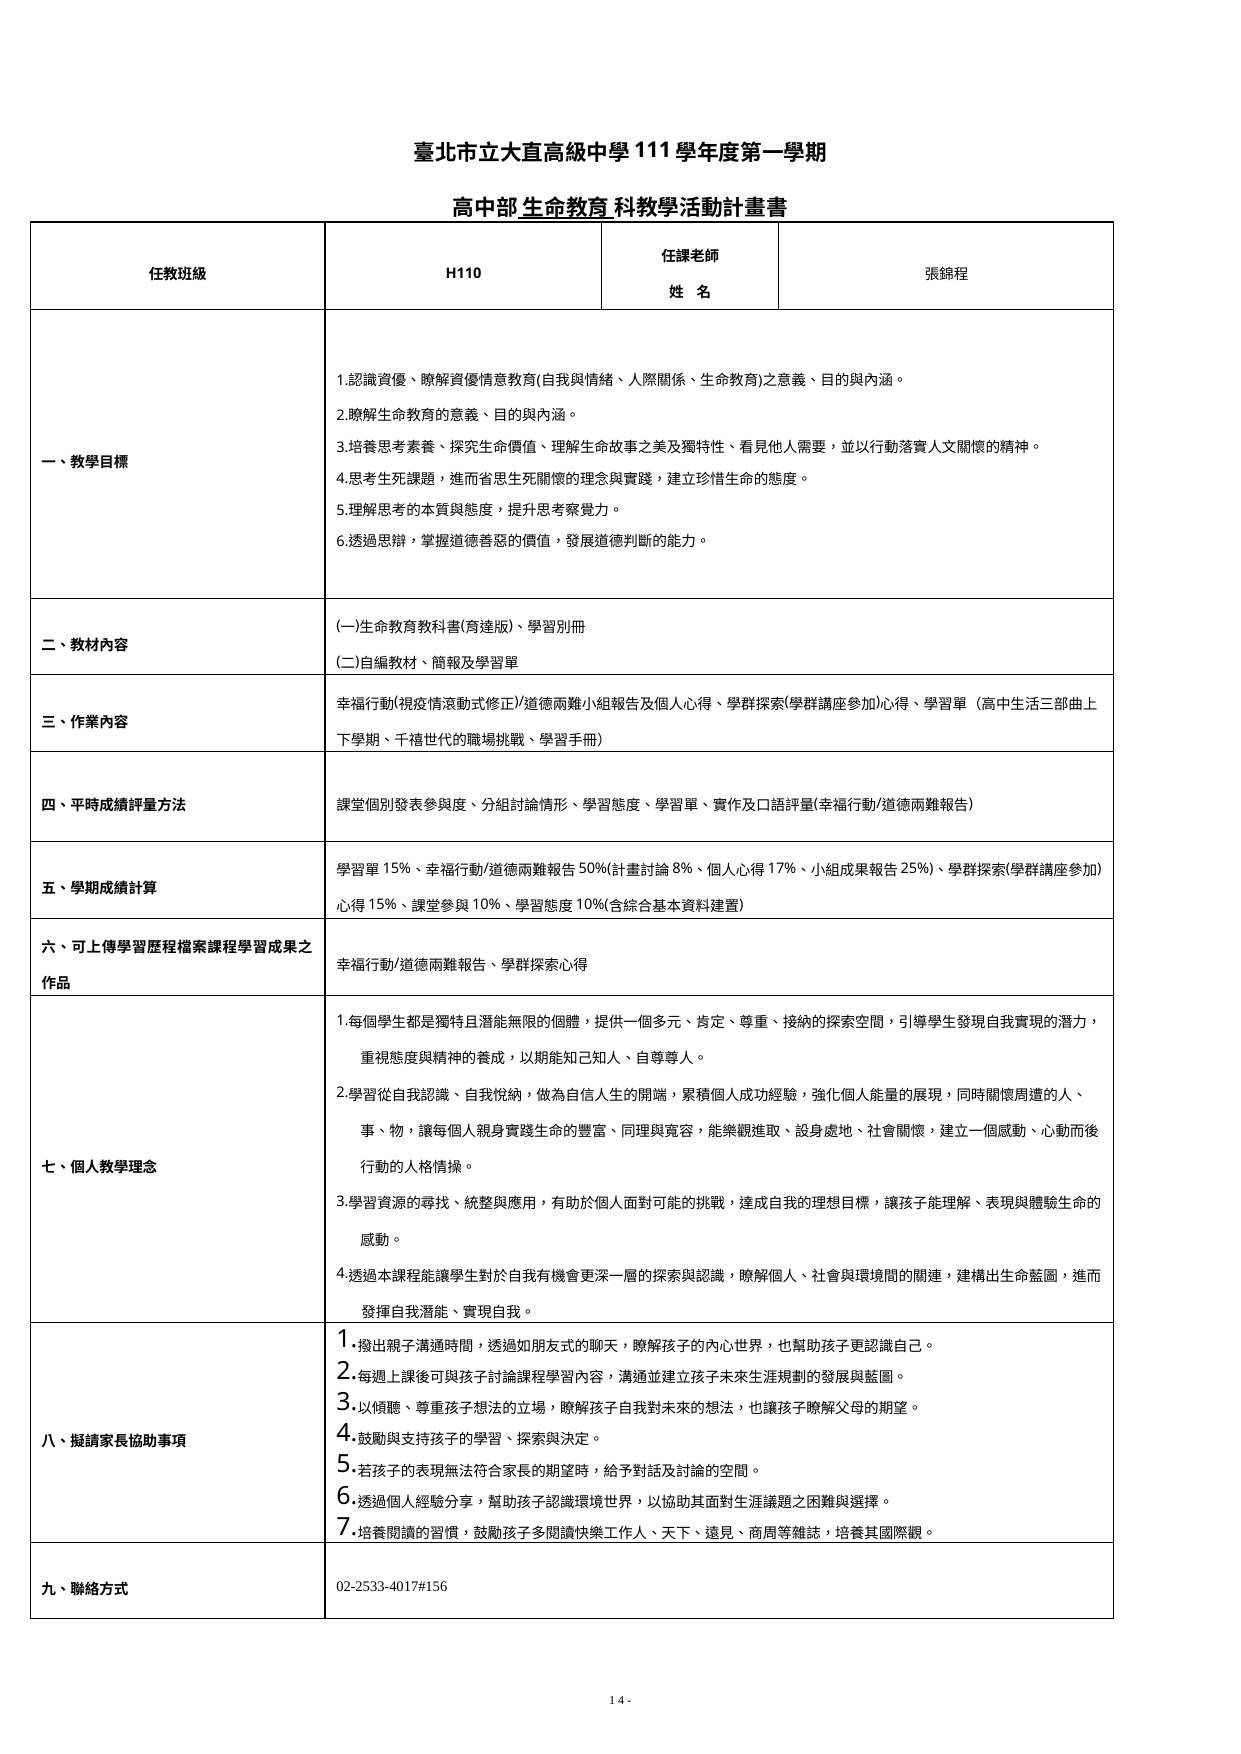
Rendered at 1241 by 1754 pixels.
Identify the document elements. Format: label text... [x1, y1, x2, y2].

table_cell 一、教學目標 [31, 310, 324, 598]
table_cell 幸福行動(視疫情滾動式修正)/道德兩難小組報告及個人心得、學群探索(學群講座參加)心得、學習單（高中生活三部曲上下學期、千禧世代的職場挑戰、學習手冊） [326, 675, 1113, 751]
table_cell 七、個人教學理念 [31, 996, 324, 1322]
table_cell 五、學期成績計算 [31, 842, 324, 918]
table_header 任課老師 姓 名 [602, 223, 778, 308]
table_cell 課堂個別發表參與度、分組討論情形、學習態度、學習單、實作及口語評量(幸福行動/道德兩難報告) [326, 752, 1113, 841]
table_cell 四、平時成績評量方法 [31, 752, 324, 841]
table_cell 02-2533-4017#156 [326, 1543, 1113, 1618]
table_cell (一)生命教育教科書(育達版)、學習別冊 (二)自編教材、簡報及學習單 [326, 599, 1113, 674]
table_cell 1.每個學生都是獨特且潛能無限的個體，提供一個多元、肯定、尊重、接納的探索空間，引導學生發現自我實現的潛力，重視態度與精神的養成，以期能知己知人、自尊尊人。 2.學習從自我認識、自我悅納，做為自信人生的開端，累積個人成功經驗，強化個人能量的展現，同時關懷周遭的人、事、物，讓每個人親身實踐生命的豐富、同理與寬容，能樂觀進取、設身處地、社會關懷，建立一個感動、心動而後行動的人格情操。 3.學習資源的尋找、統整與應用，有助於個人面對可能的挑戰，達成自我的理想目標，讓孩子能理解、表現與體驗生命的感動。 4.透過本課程能讓學生對於自我有機會更深一層的探索與認識，瞭解個人、社會與環境間的關連，建構出生命藍圖，進而發揮自我潛能、實現自我。 [326, 996, 1113, 1322]
table_cell 幸福行動/道德兩難報告、學群探索心得 [326, 919, 1113, 994]
table_header 任教班級 [31, 223, 324, 308]
table_cell 九、聯絡方式 [31, 1543, 324, 1618]
text 高中部 生命教育 科教學活動計畫書 [29, 167, 1211, 221]
table_cell 撥出親子溝通時間，透過如朋友式的聊天，瞭解孩子的內心世界，也幫助孩子更認識自己。 每週上課後可與孩子討論課程學習內容，溝通並建立孩子未來生涯規劃的發展與藍圖。 以傾聽、尊重孩子想法的立場，瞭解孩子自我對未來的想法，也讓孩子瞭解父母的期望。 鼓勵與支持孩子的學習、探索與決定。 若孩子的表現無法符合家長的期望時，給予對話及討論的空間。 透過個人經驗分享，幫助孩子認識環境世界，以協助其面對生涯議題之困難與選擇。 培養閱讀的習慣，鼓勵孩子多閱讀快樂工作人、天下、遠見、商周等雜誌，培養其國際觀。 [326, 1323, 1113, 1542]
table_cell 學習單15%、幸福行動/道德兩難報告50%(計畫討論8%、個人心得17%、小組成果報告25%)、學群探索(學群講座參加)心得15%、課堂參與10%、學習態度10%(含綜合基本資料建置) [326, 842, 1113, 918]
table_cell 二、教材內容 [31, 599, 324, 674]
text 臺北市立大直高級中學111學年度第一學期 [29, 113, 1211, 167]
table_header H110 [326, 223, 601, 308]
table_cell 認識資優、瞭解資優情意教育(自我與情緒、人際關係、生命教育)之意義、目的與內涵。 瞭解生命教育的意義、目的與內涵。 培養思考素養、探究生命價值、理解生命故事之美及獨特性、看見他人需要，並以行動落實人文關懷的精神。 思考生死課題，進而省思生死關懷的理念與實踐，建立珍惜生命的態度。 理解思考的本質與態度，提升思考察覺力。 透過思辯，掌握道德善惡的價值，發展道德判斷的能力。 [326, 310, 1113, 598]
table_header 張錦程 [779, 223, 1113, 308]
table_cell 八、擬請家長協助事項 [31, 1323, 324, 1542]
table_cell 三、作業內容 [31, 675, 324, 751]
table_cell 六、可上傳學習歷程檔案課程學習成果之作品 [31, 919, 324, 994]
